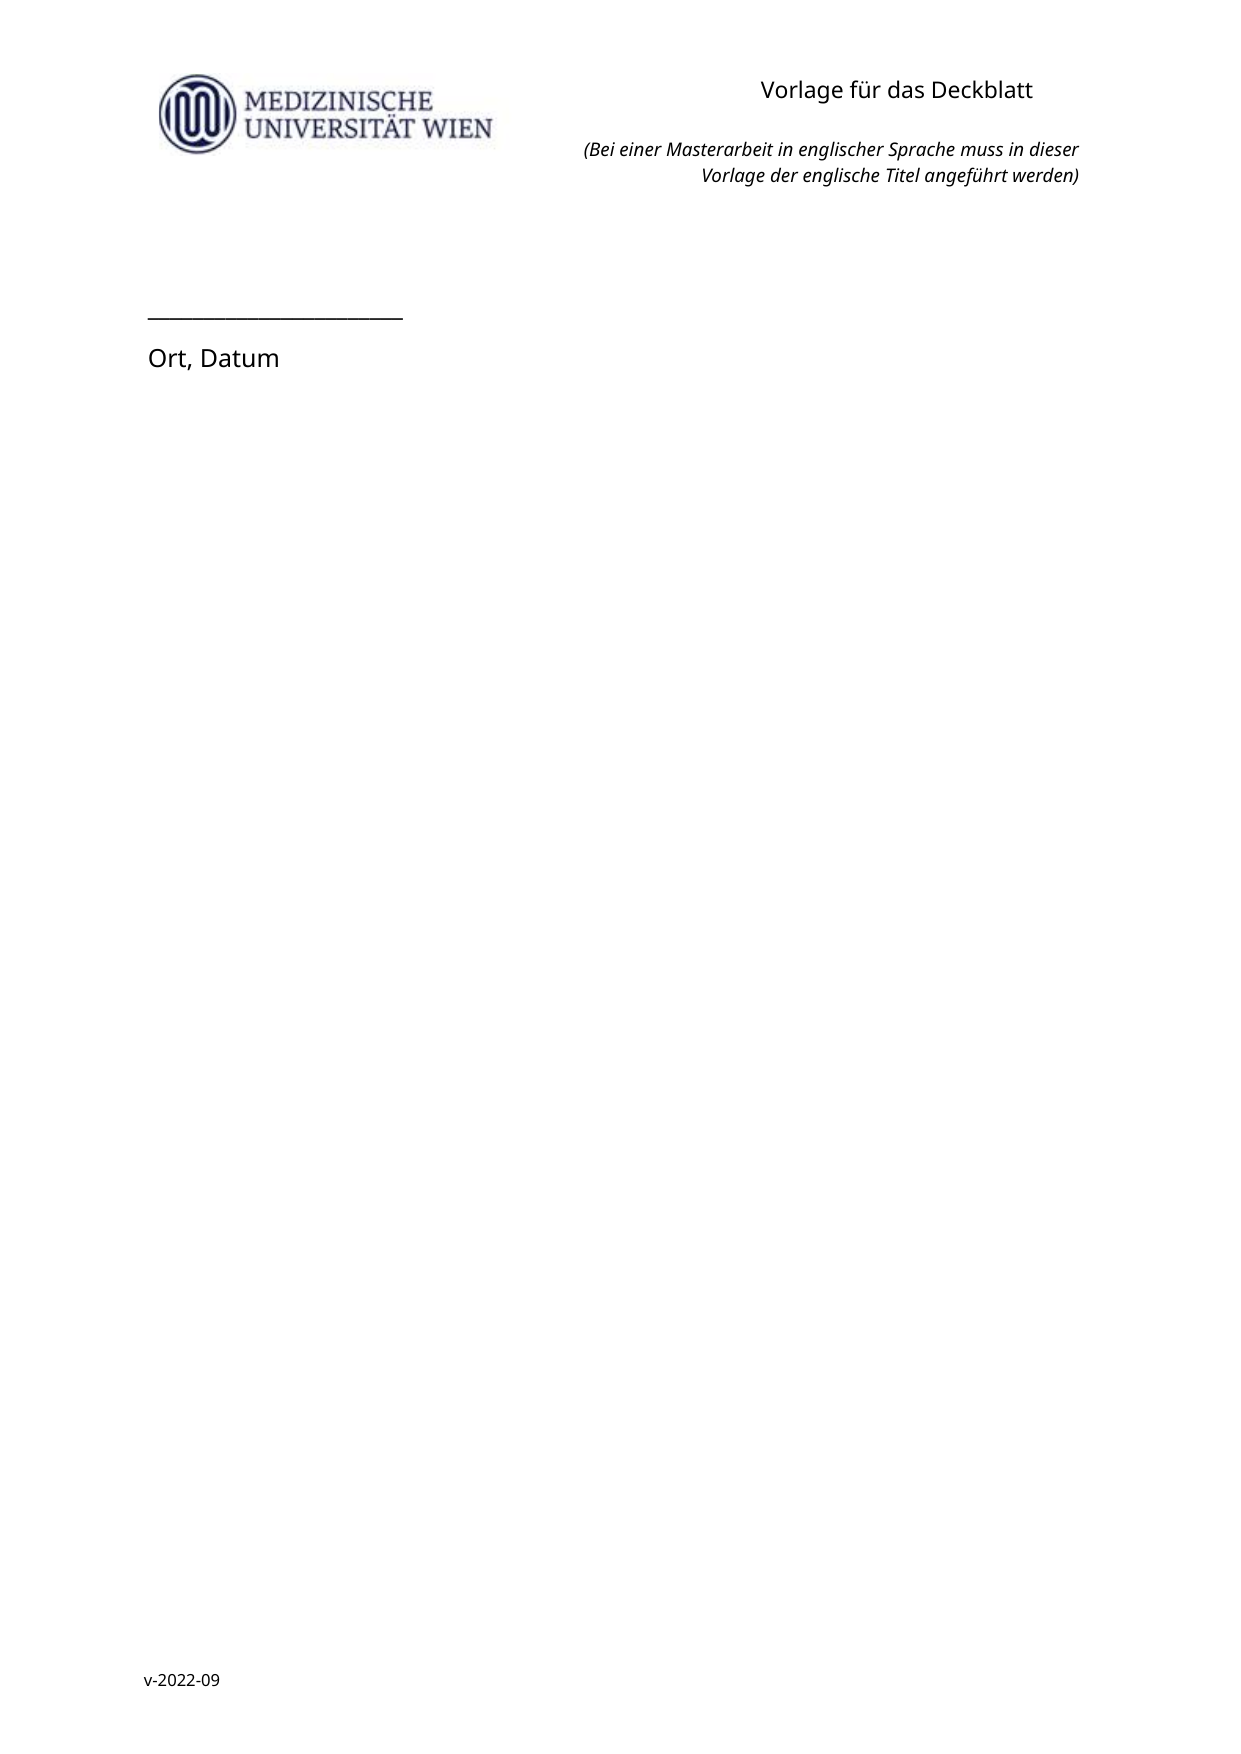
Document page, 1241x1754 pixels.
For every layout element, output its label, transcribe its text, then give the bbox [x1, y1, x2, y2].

picture [158, 73, 516, 156]
text Ort, Datum [148, 341, 1092, 374]
text _______________________ [148, 289, 1092, 323]
